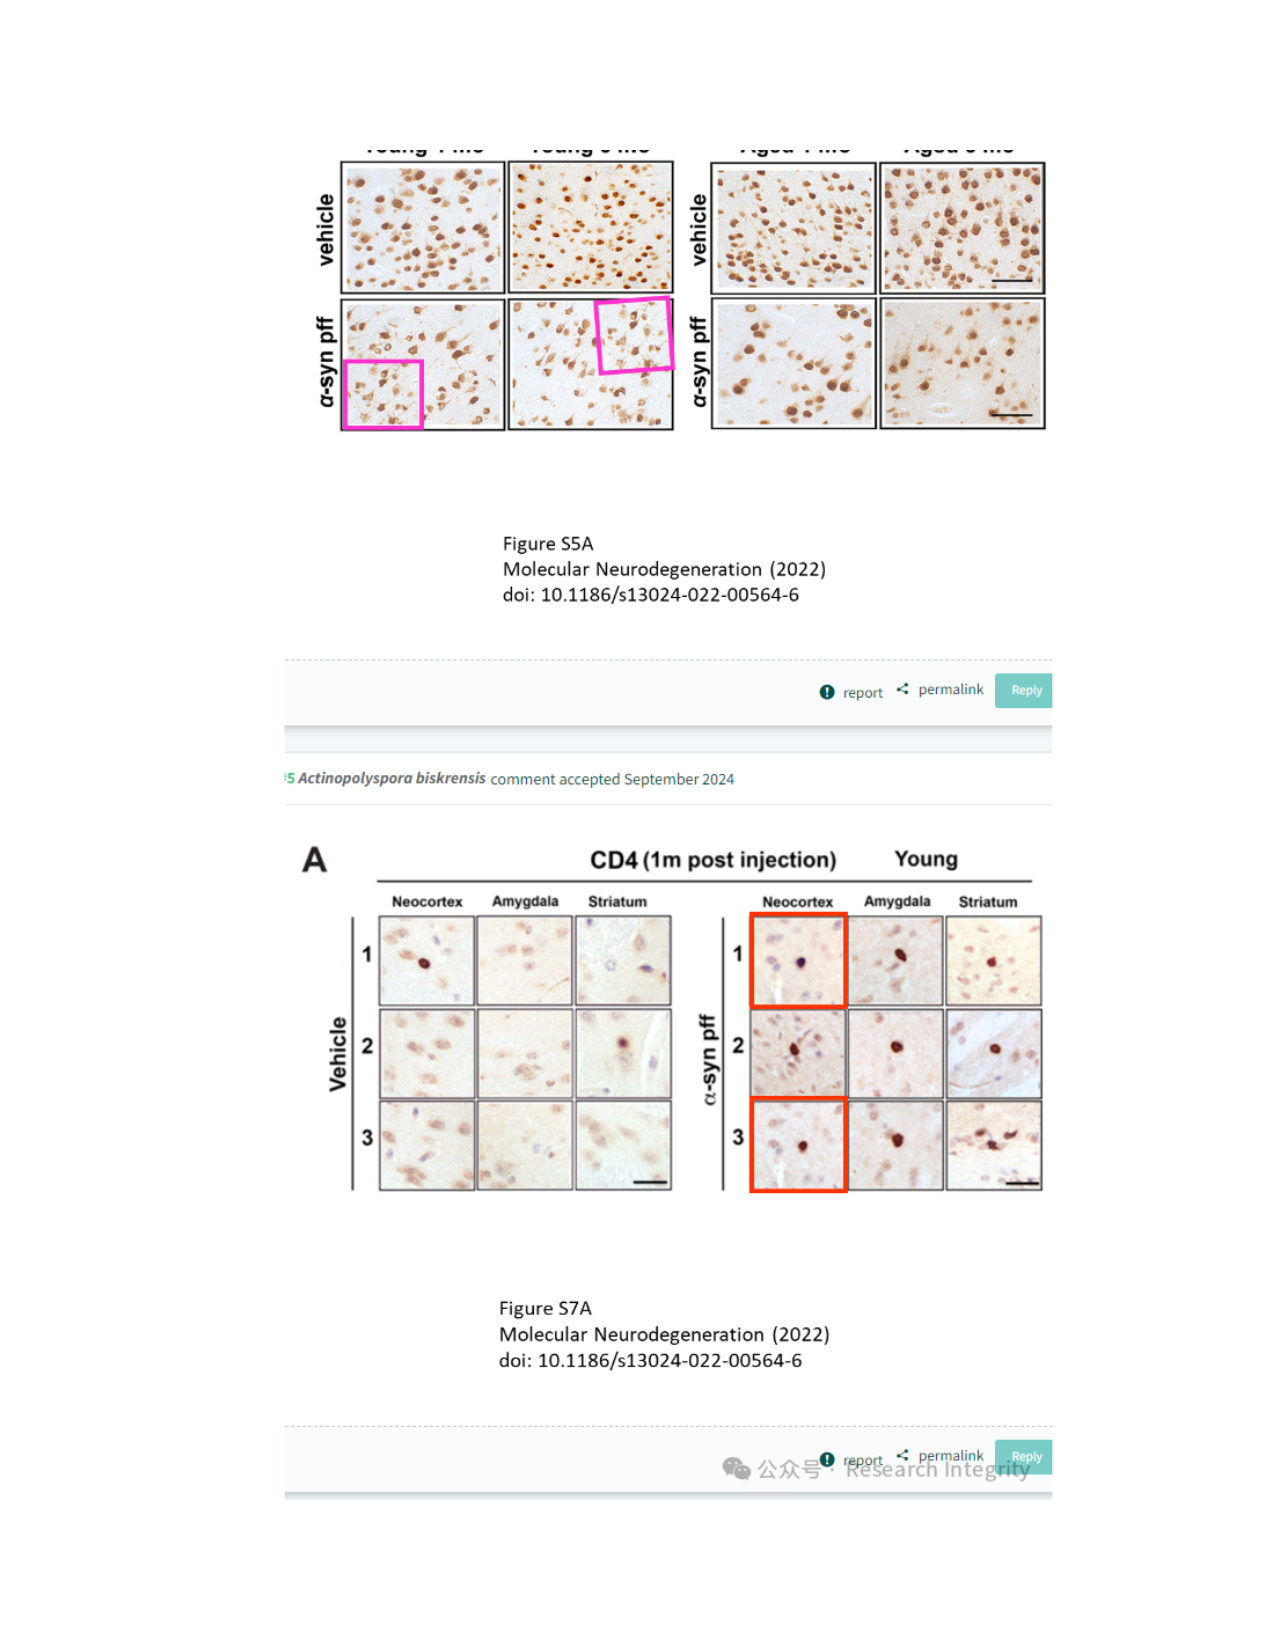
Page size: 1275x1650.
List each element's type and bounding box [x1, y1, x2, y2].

picture [284, 150, 1053, 1500]
